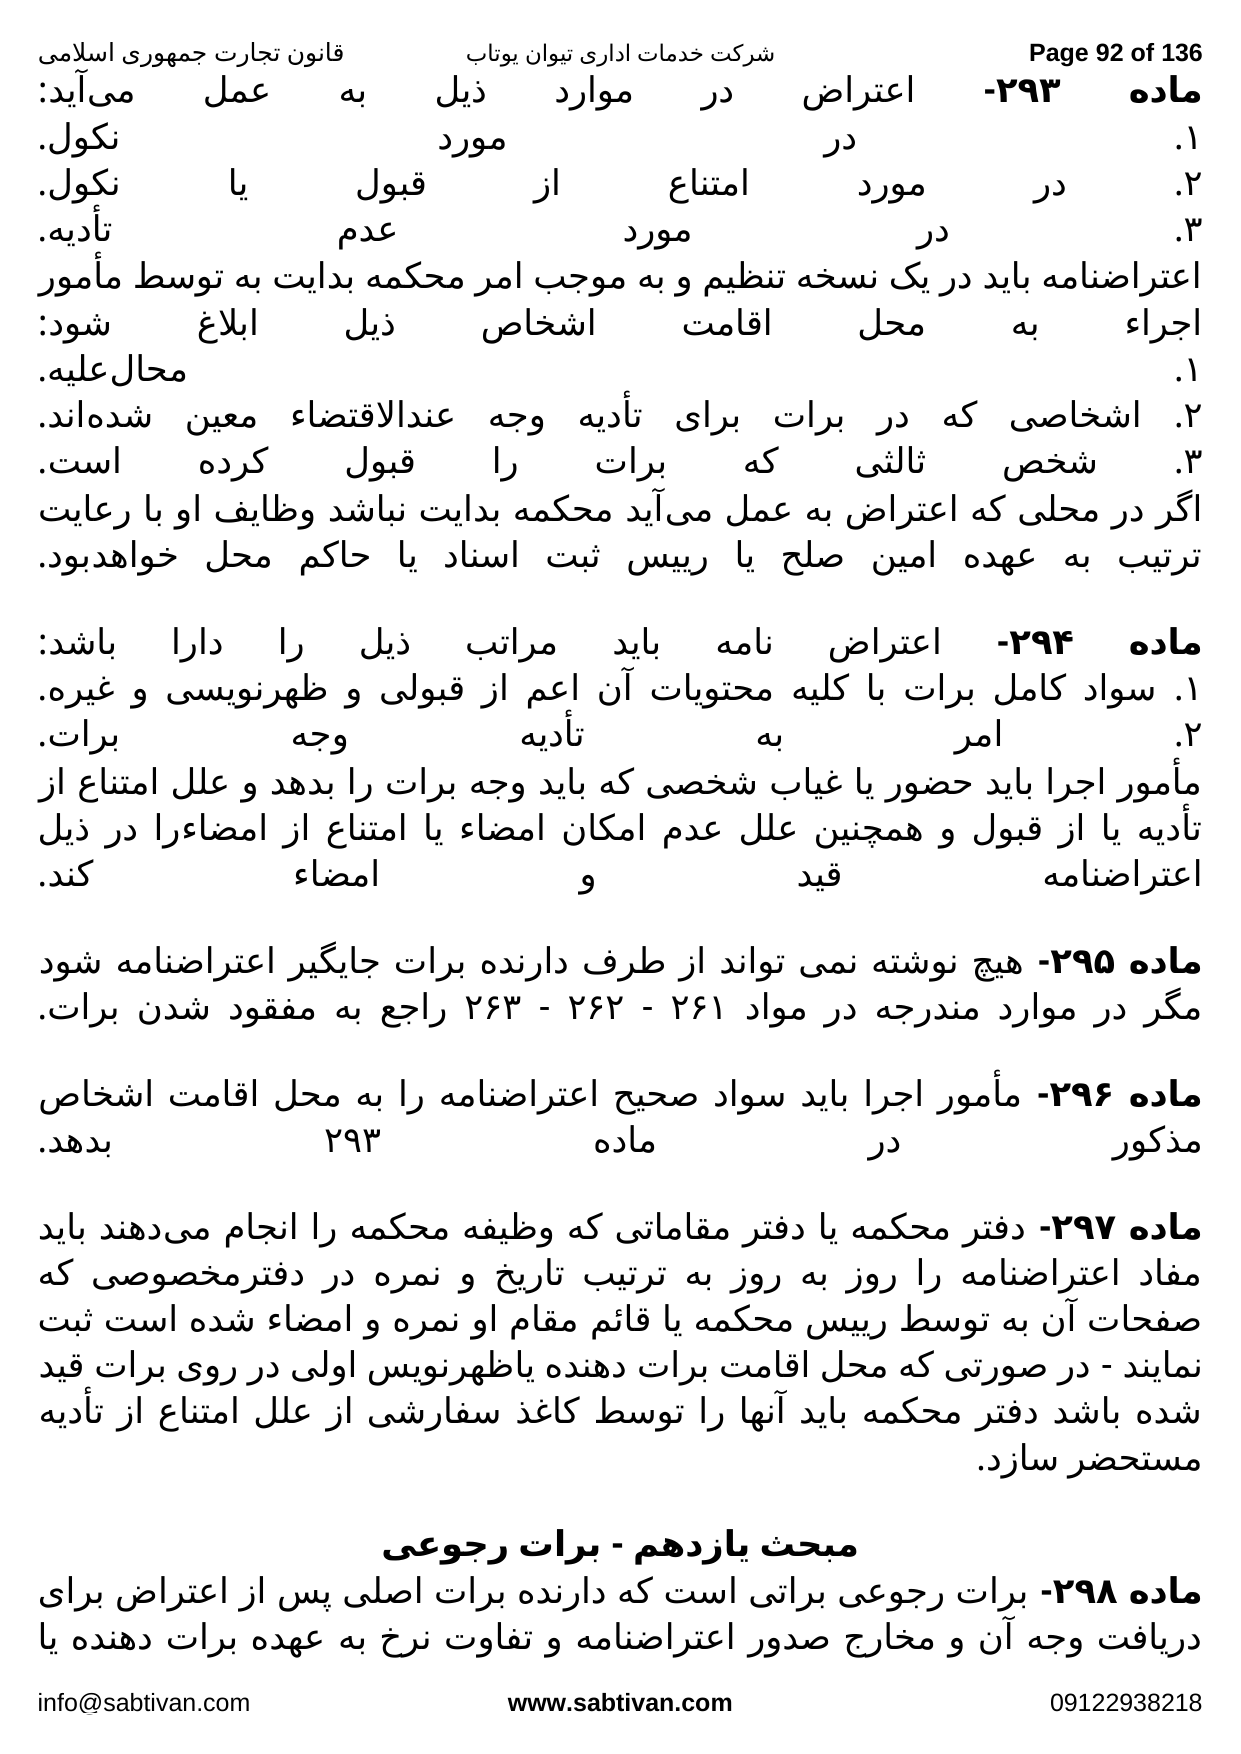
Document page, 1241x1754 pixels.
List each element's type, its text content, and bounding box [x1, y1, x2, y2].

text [37, 1571, 1203, 1663]
text مبحث یازدهم - برات رجوعی [37, 1525, 1203, 1571]
text ‌ماده ۲۹۳- اعتراض در موارد ذیل به عمل می‌آید: ۱. در مورد نکول. ۲. در مورد امتناع از قبول یا نکول. ۳. در مورد عدم تأدیه. ‌اعتراضنامه باید در یک نسخه تنظیم و به موجب امر محکمه بدایت به توسط مأمور اجراء به محل اقامت اشخاص ذیل ابلاغ شود: ۱. محال‌علیه. ۲. اشخاصی که در برات برای تأدیه وجه عندالاقتضاء معین شده‌اند. ۳. شخص ثالثی که برات را قبول کرده است. ‌اگر در محلی که اعتراض به عمل می‌آید محکمه بدایت نباشد وظایف او با رعایت ترتیب به عهده امین صلح یا رییس ثبت اسناد یا حاکم محل خواهد‌بود. ‌ ماده ۲۹۴- اعتراض نامه باید مراتب ذیل را دارا باشد: ۱. سواد کامل برات با کلیه محتویات آن اعم از قبولی و ظهرنویسی و غیره. ۲. امر به تأدیه وجه برات. ‌مأمور اجرا باید حضور یا غیاب شخصی که باید وجه برات را بدهد و علل امتناع از تأدیه یا از قبول و همچنین علل عدم امکان امضاء یا امتناع از امضاء‌را در ذیل اعتراضنامه قید و امضاء کند. ‌ ماده ۲۹۵- هیچ نوشته نمی تواند از طرف دارنده برات جایگیر اعتراضنامه شود مگر در موارد مندرجه در مواد ۲۶۱ - ۲۶۲ - ۲۶۳ راجع به مفقود شدن برات. ‌ ماده ۲۹۶- مأمور اجرا باید سواد صحیح اعتراضنامه را به محل اقامت اشخاص مذکور در ماده ۲۹۳ بدهد. ‌ ماده ۲۹۷- دفتر محکمه یا دفتر مقاماتی که وظیفه محکمه را انجام می‌دهند باید مفاد اعتراضنامه را روز به روز به ترتیب تاریخ و نمره در دفتر‌مخصوصی که صفحات آن به توسط رییس محکمه یا قائم‌ مقام او نمره و امضاء شده است ثبت نمایند - در صورتی که محل اقامت برات ‌دهنده یا‌ظهرنویس اولی در روی برات قید شده باشد دفتر محکمه باید آنها را توسط کاغذ سفارشی از علل امتناع از تأدیه مستحضر سازد. [37, 71, 1203, 1484]
